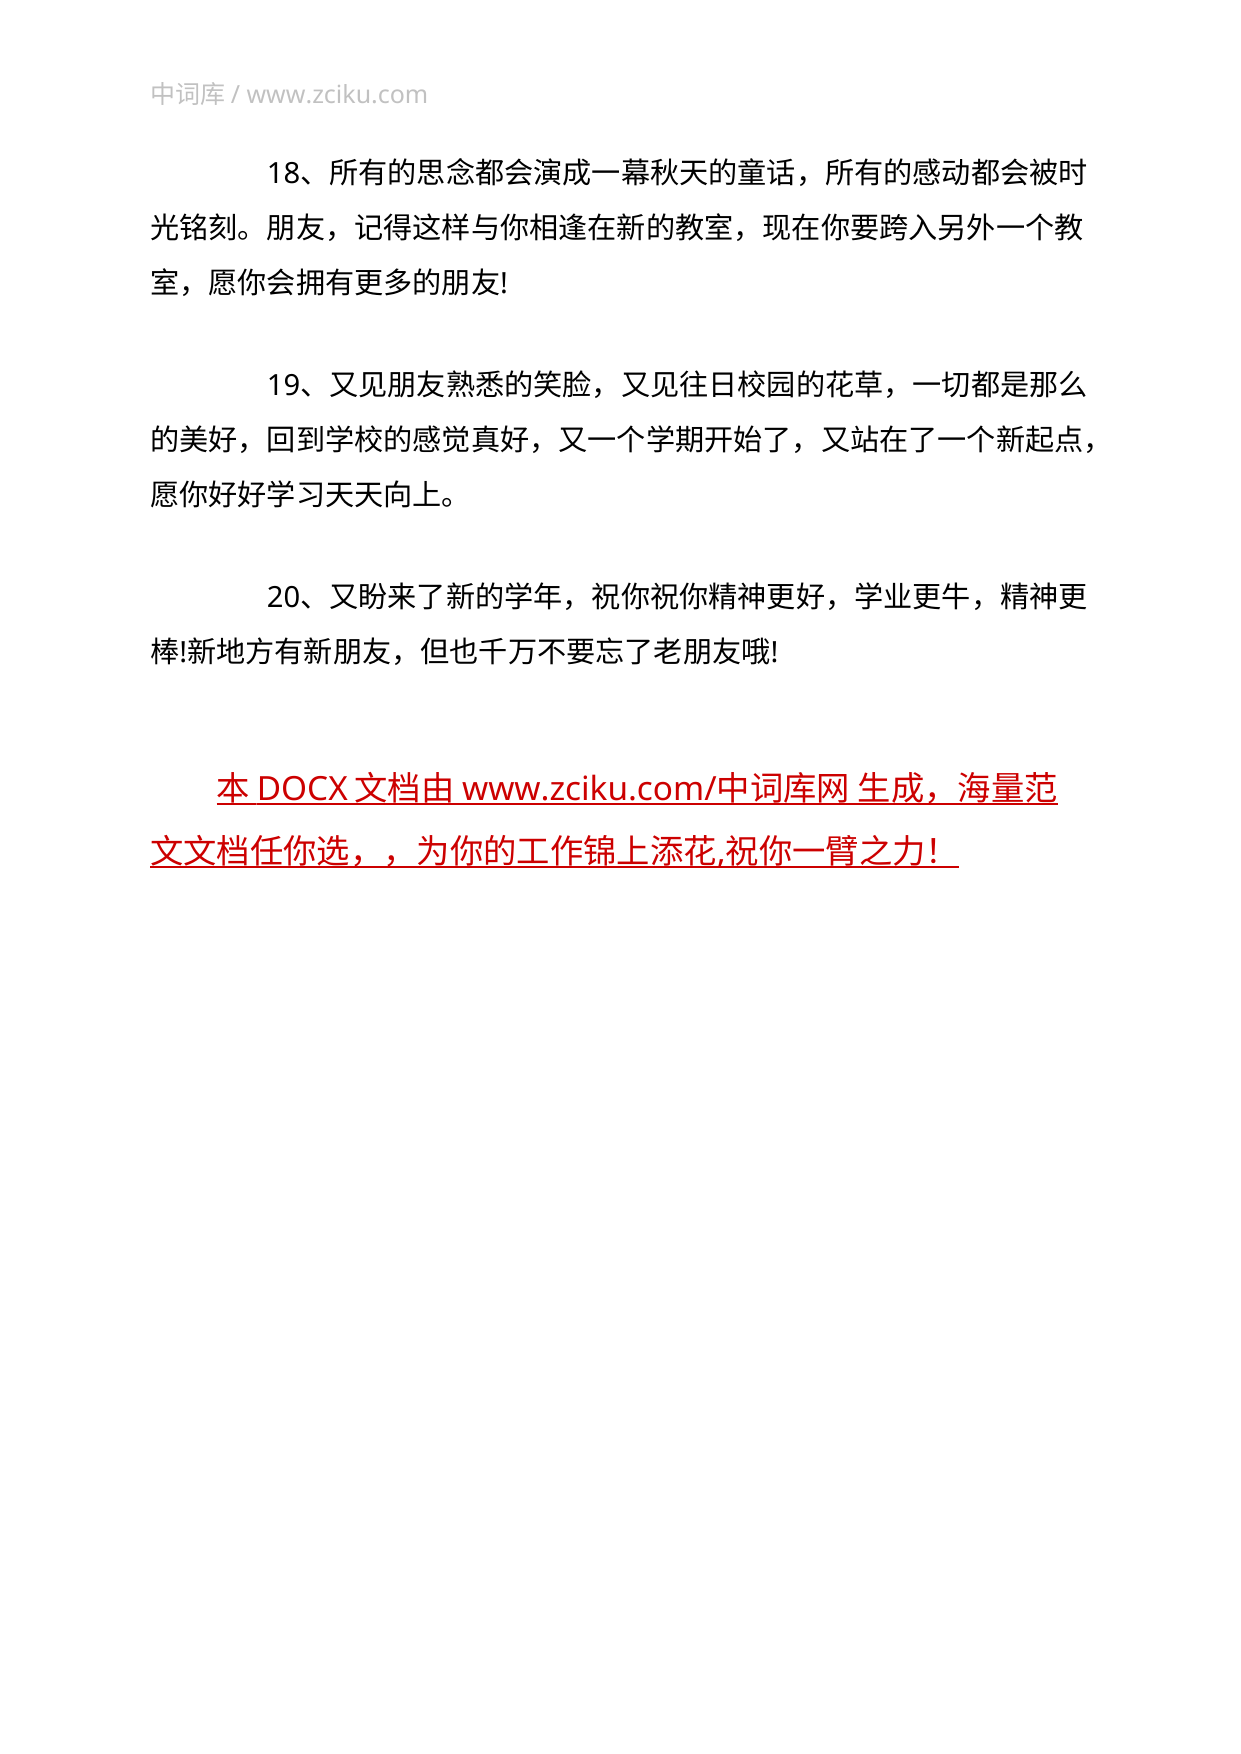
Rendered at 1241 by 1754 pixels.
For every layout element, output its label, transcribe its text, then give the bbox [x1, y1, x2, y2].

text 本DOCX文档由 www.zciku.com/中词库网 生成，海量范文文档任你选，，为你的工作锦上添花,祝你一臂之力！ [150, 762, 1090, 873]
text 18、所有的思念都会演成一幕秋天的童话，所有的感动都会被时光铭刻。朋友，记得这样与你相逢在新的教室，现在你要跨入另外一个教室，愿你会拥有更多的朋友! [150, 150, 1090, 302]
text 19、又见朋友熟悉的笑脸，又见往日校园的花草，一切都是那么的美好，回到学校的感觉真好，又一个学期开始了，又站在了一个新起点，愿你好好学习天天向上。 [150, 362, 1090, 514]
text 20、又盼来了新的学年，祝你祝你精神更好，学业更牛，精神更棒!新地方有新朋友，但也千万不要忘了老朋友哦! [150, 573, 1090, 671]
